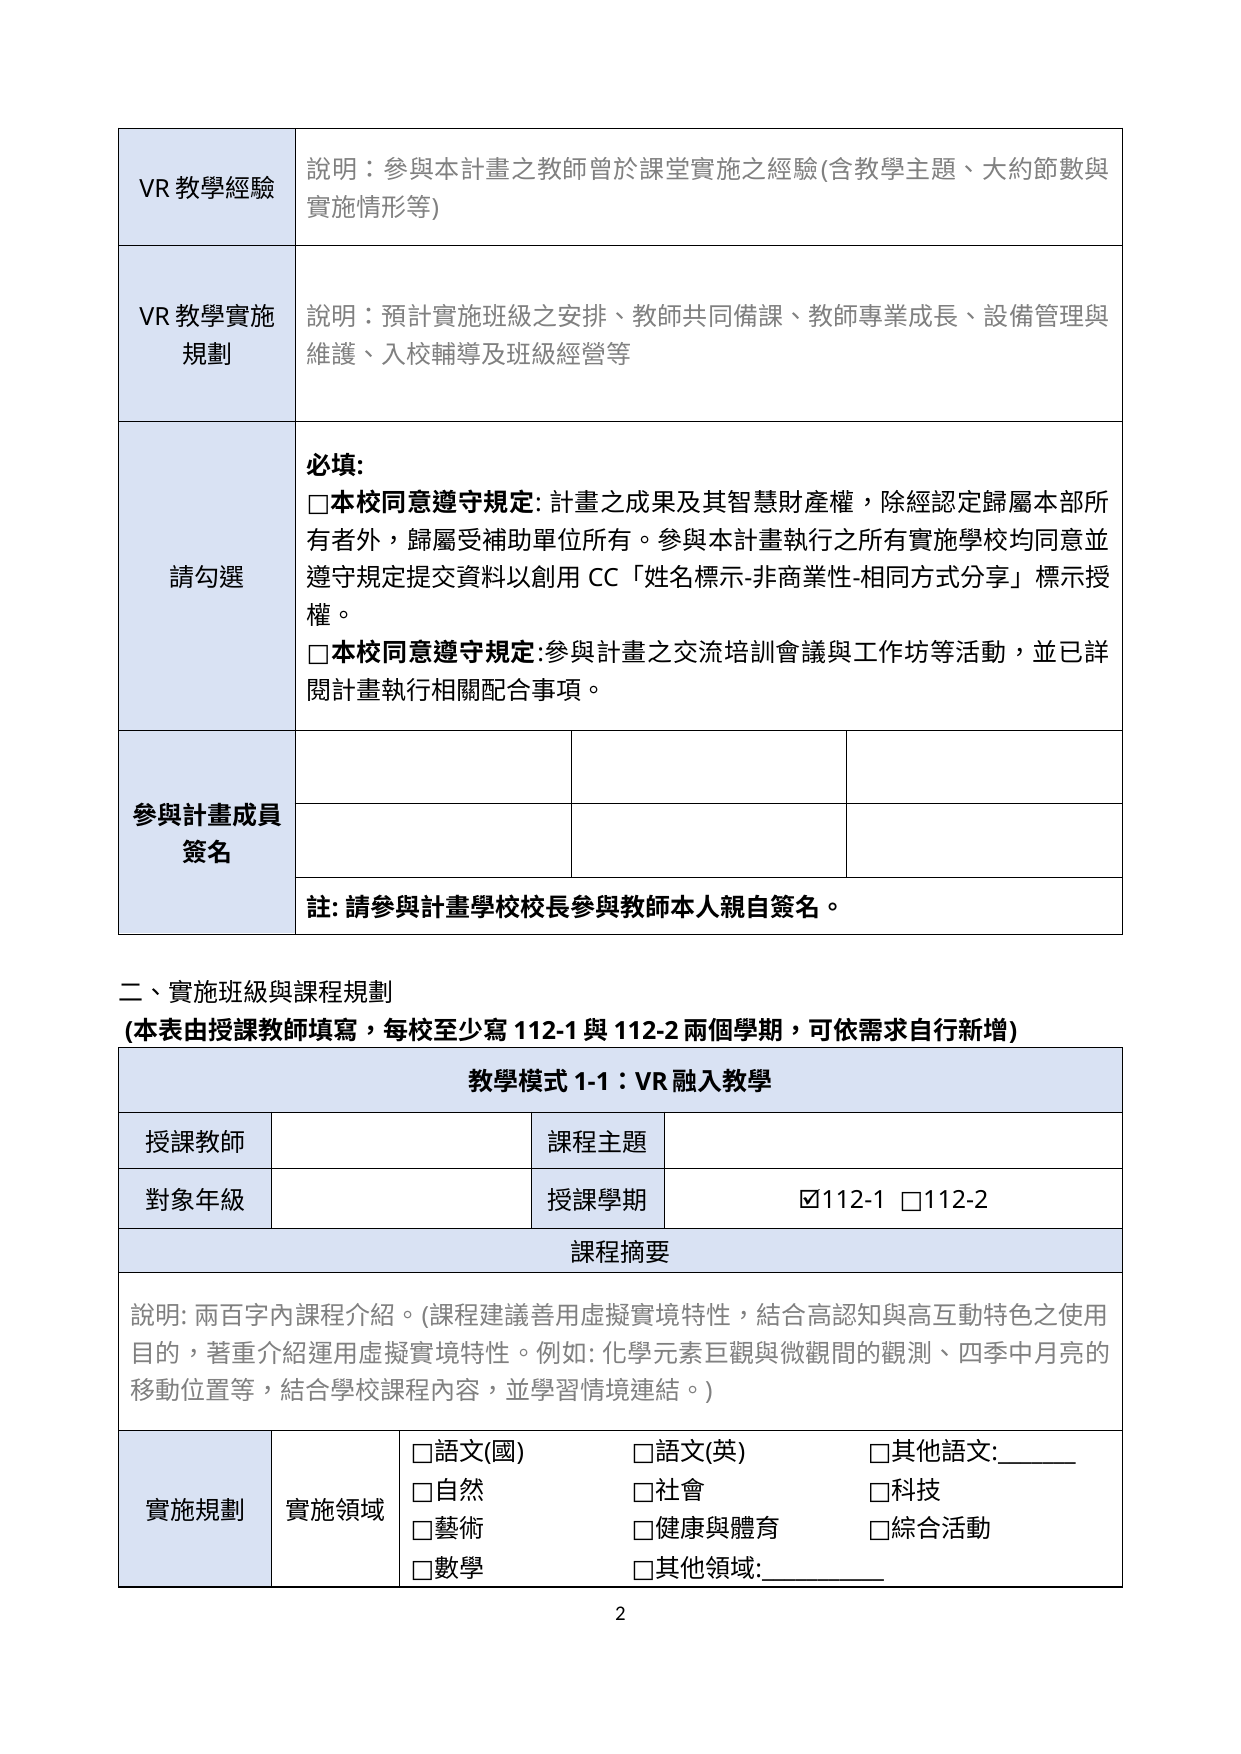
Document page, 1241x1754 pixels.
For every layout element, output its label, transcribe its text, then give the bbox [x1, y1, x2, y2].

table_cell □科技 [856, 1469, 1122, 1507]
text 二、實施班級與課程規劃 [118, 972, 1122, 1009]
table_cell [665, 1113, 1122, 1168]
table_cell □其他語文:_______ [856, 1431, 1122, 1469]
table_cell 授課教師 [119, 1113, 271, 1168]
table_cell 說明: 兩百字內課程介紹。(課程建議善用虛擬實境特性，結合高認知與高互動特色之使用目的，著重介紹運用虛擬實境特性。例如: 化學元素巨觀與微觀間的觀測、四季中月亮的移動位置等，結合學校課程內容，並學習情境連結。) [119, 1273, 1122, 1430]
table_cell VR教學實施規劃 [119, 246, 295, 421]
table_cell □語文(國) [400, 1431, 620, 1469]
table_cell 對象年級 [119, 1169, 271, 1228]
table_cell 必填: □本校同意遵守規定: 計畫之成果及其智慧財產權，除經認定歸屬本部所有者外，歸屬受補助單位所有。參與本計畫執行之所有實施學校均同意並遵守規定提交資料以創用 CC「姓名標示-非商業性-相同方式分享」標示授權。 □本校同意遵守規定:參與計畫之交流培訓會議與工作坊等活動，並已詳閱計畫執行相關配合事項。 [296, 422, 1122, 730]
table_cell 請勾選 [119, 422, 295, 730]
table_cell □自然 [400, 1469, 620, 1507]
table_cell [272, 1169, 531, 1228]
table_cell 實施規劃 [119, 1431, 271, 1586]
table_cell □社會 [620, 1469, 856, 1507]
table_cell 註: 請參與計畫學校校長參與教師本人親自簽名。 [296, 878, 1122, 933]
table_cell [272, 1113, 531, 1168]
table_cell 說明：參與本計畫之教師曾於課堂實施之經驗(含教學主題、大約節數與實施情形等) [296, 129, 1122, 245]
table_cell [572, 731, 846, 803]
table_cell □健康與體育 [620, 1507, 856, 1546]
text (本表由授課教師填寫，每校至少寫112-1與112-2兩個學期，可依需求自行新增) [118, 1009, 1122, 1047]
table_cell □其他領域:___________ [620, 1546, 1122, 1586]
table_cell 實施領域 [272, 1431, 399, 1586]
table_cell 課程主題 [532, 1113, 664, 1168]
table_cell [296, 804, 571, 877]
table_cell 112-1 □112-2 [665, 1169, 1122, 1228]
table_cell [572, 804, 846, 877]
table_cell VR教學經驗 [119, 129, 295, 245]
table_cell 說明：預計實施班級之安排、教師共同備課、教師專業成長、設備管理與維護、入校輔導及班級經營等 [296, 246, 1122, 421]
table_cell □藝術 [400, 1507, 620, 1546]
table_cell [296, 731, 571, 803]
table_cell 授課學期 [532, 1169, 664, 1228]
table_cell □數學 [400, 1546, 620, 1586]
table_cell □語文(英) [620, 1431, 856, 1469]
table_cell 課程摘要 [119, 1229, 1122, 1272]
table_cell [847, 731, 1122, 803]
table_cell □綜合活動 [856, 1507, 1122, 1546]
table_cell 參與計畫成員簽名 [119, 731, 295, 933]
table_header 教學模式1-1：VR融入教學 [119, 1048, 1122, 1112]
table_cell [847, 804, 1122, 877]
